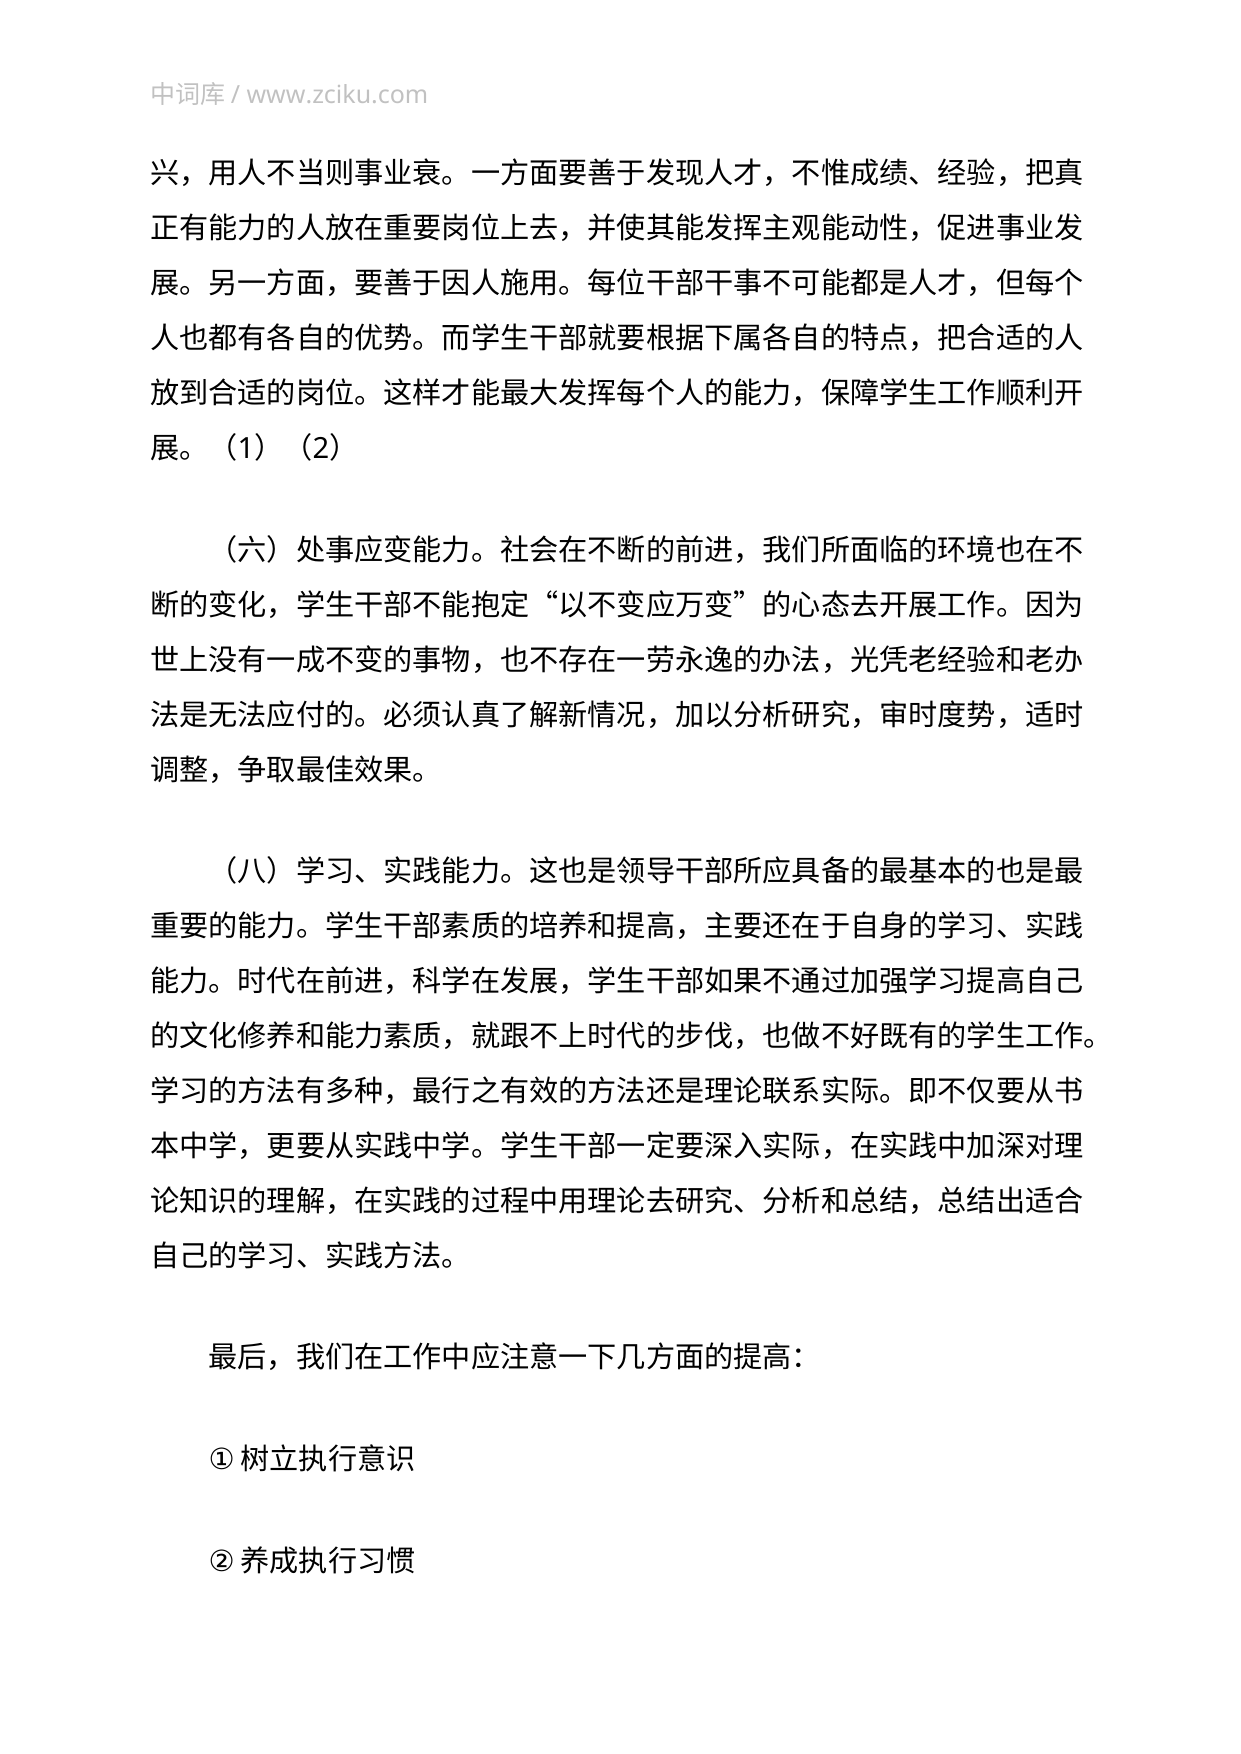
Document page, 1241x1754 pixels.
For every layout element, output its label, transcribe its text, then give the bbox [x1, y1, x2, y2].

text ②养成执行习惯 [150, 1538, 1090, 1580]
text （八）学习、实践能力。这也是领导干部所应具备的最基本的也是最重要的能力。学生干部素质的培养和提高，主要还在于自身的学习、实践能力。时代在前进，科学在发展，学生干部如果不通过加强学习提高自己的文化修养和能力素质，就跟不上时代的步伐，也做不好既有的学生工作。学习的方法有多种，最行之有效的方法还是理论联系实际。即不仅要从书本中学，更要从实践中学。学生干部一定要深入实际，在实践中加深对理论知识的理解，在实践的过程中用理论去研究、分析和总结，总结出适合自己的学习、实践方法。 [150, 848, 1090, 1274]
text 最后，我们在工作中应注意一下几方面的提高： [150, 1334, 1090, 1376]
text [150, 150, 1090, 467]
text （六）处事应变能力。社会在不断的前进，我们所面临的环境也在不断的变化，学生干部不能抱定“以不变应万变”的心态去开展工作。因为世上没有一成不变的事物，也不存在一劳永逸的办法，光凭老经验和老办法是无法应付的。必须认真了解新情况，加以分析研究，审时度势，适时调整，争取最佳效果。 [150, 526, 1090, 788]
text ①树立执行意识 [150, 1436, 1090, 1478]
